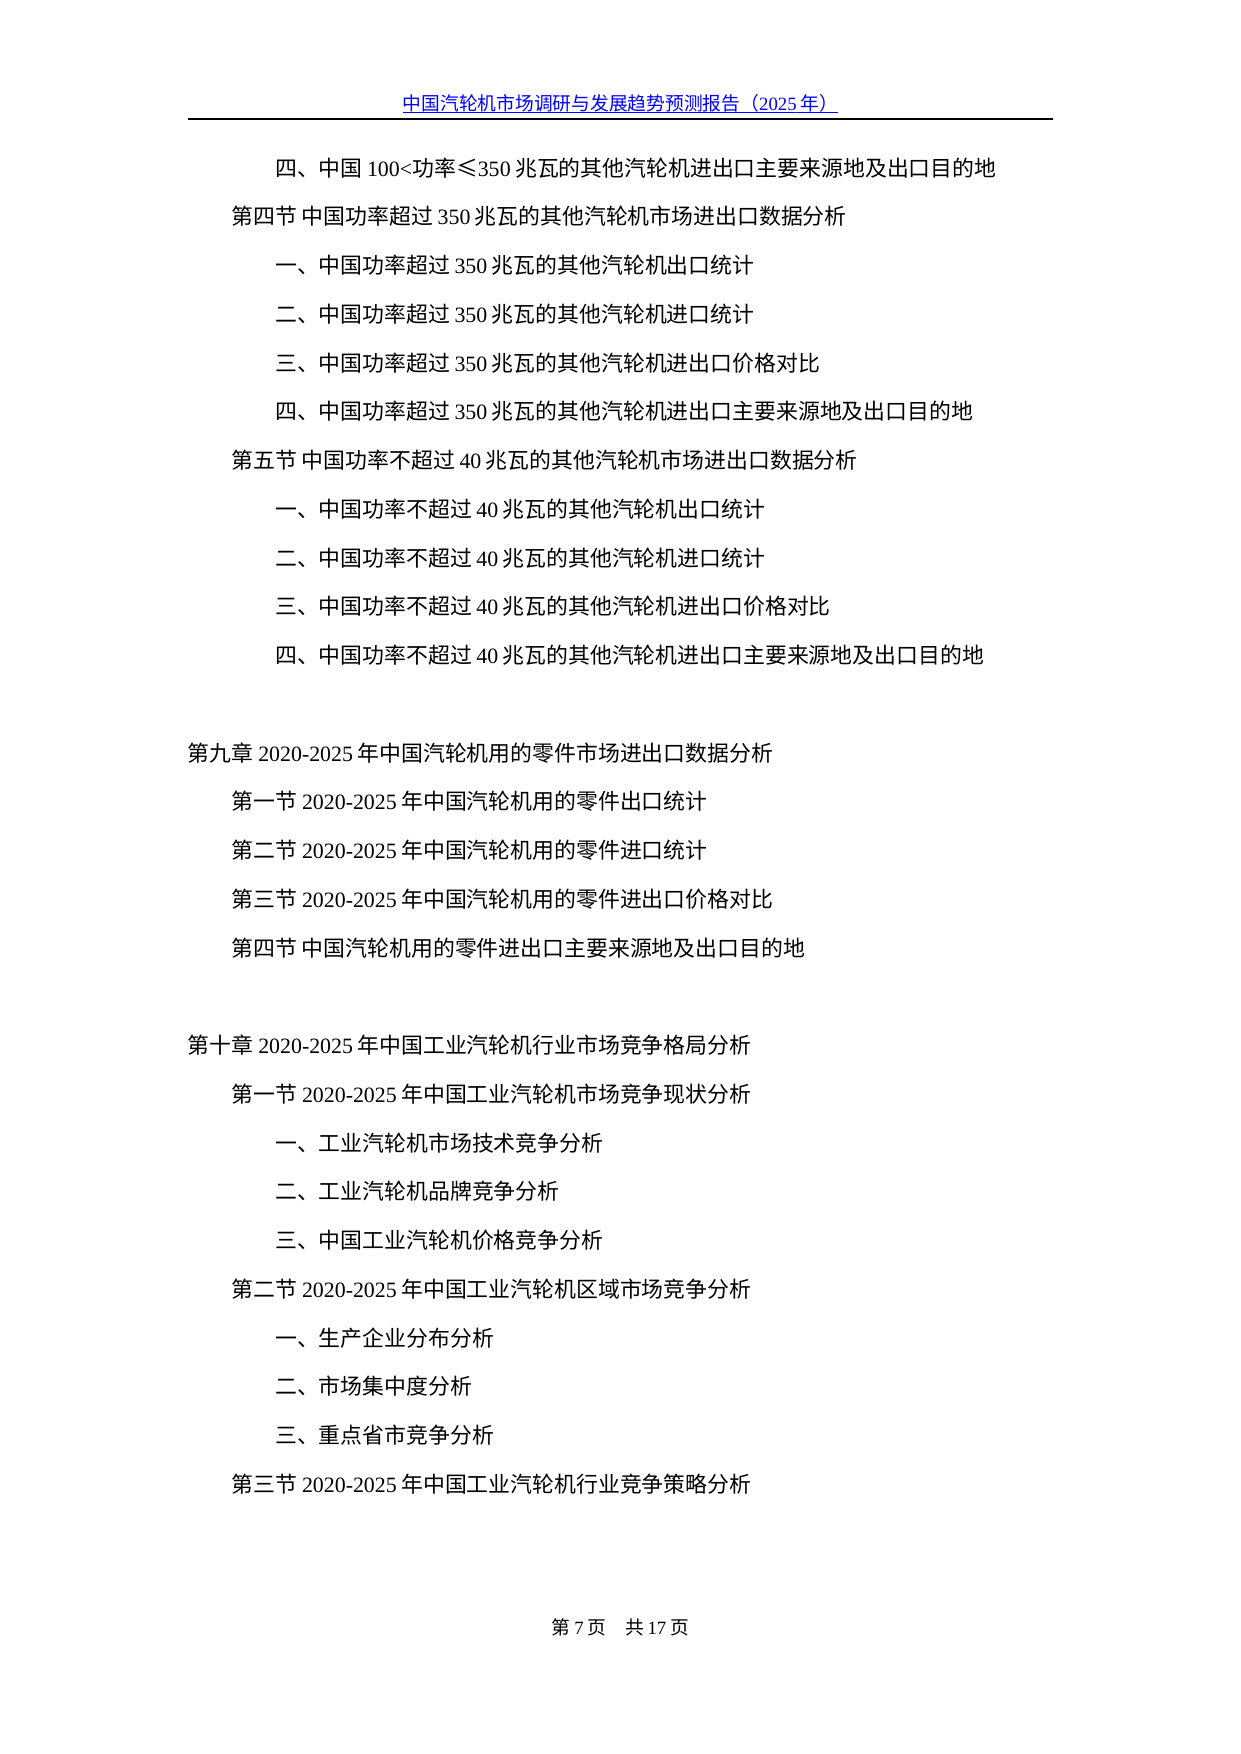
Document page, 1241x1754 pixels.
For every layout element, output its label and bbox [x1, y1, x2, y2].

text [187, 150, 1053, 1499]
